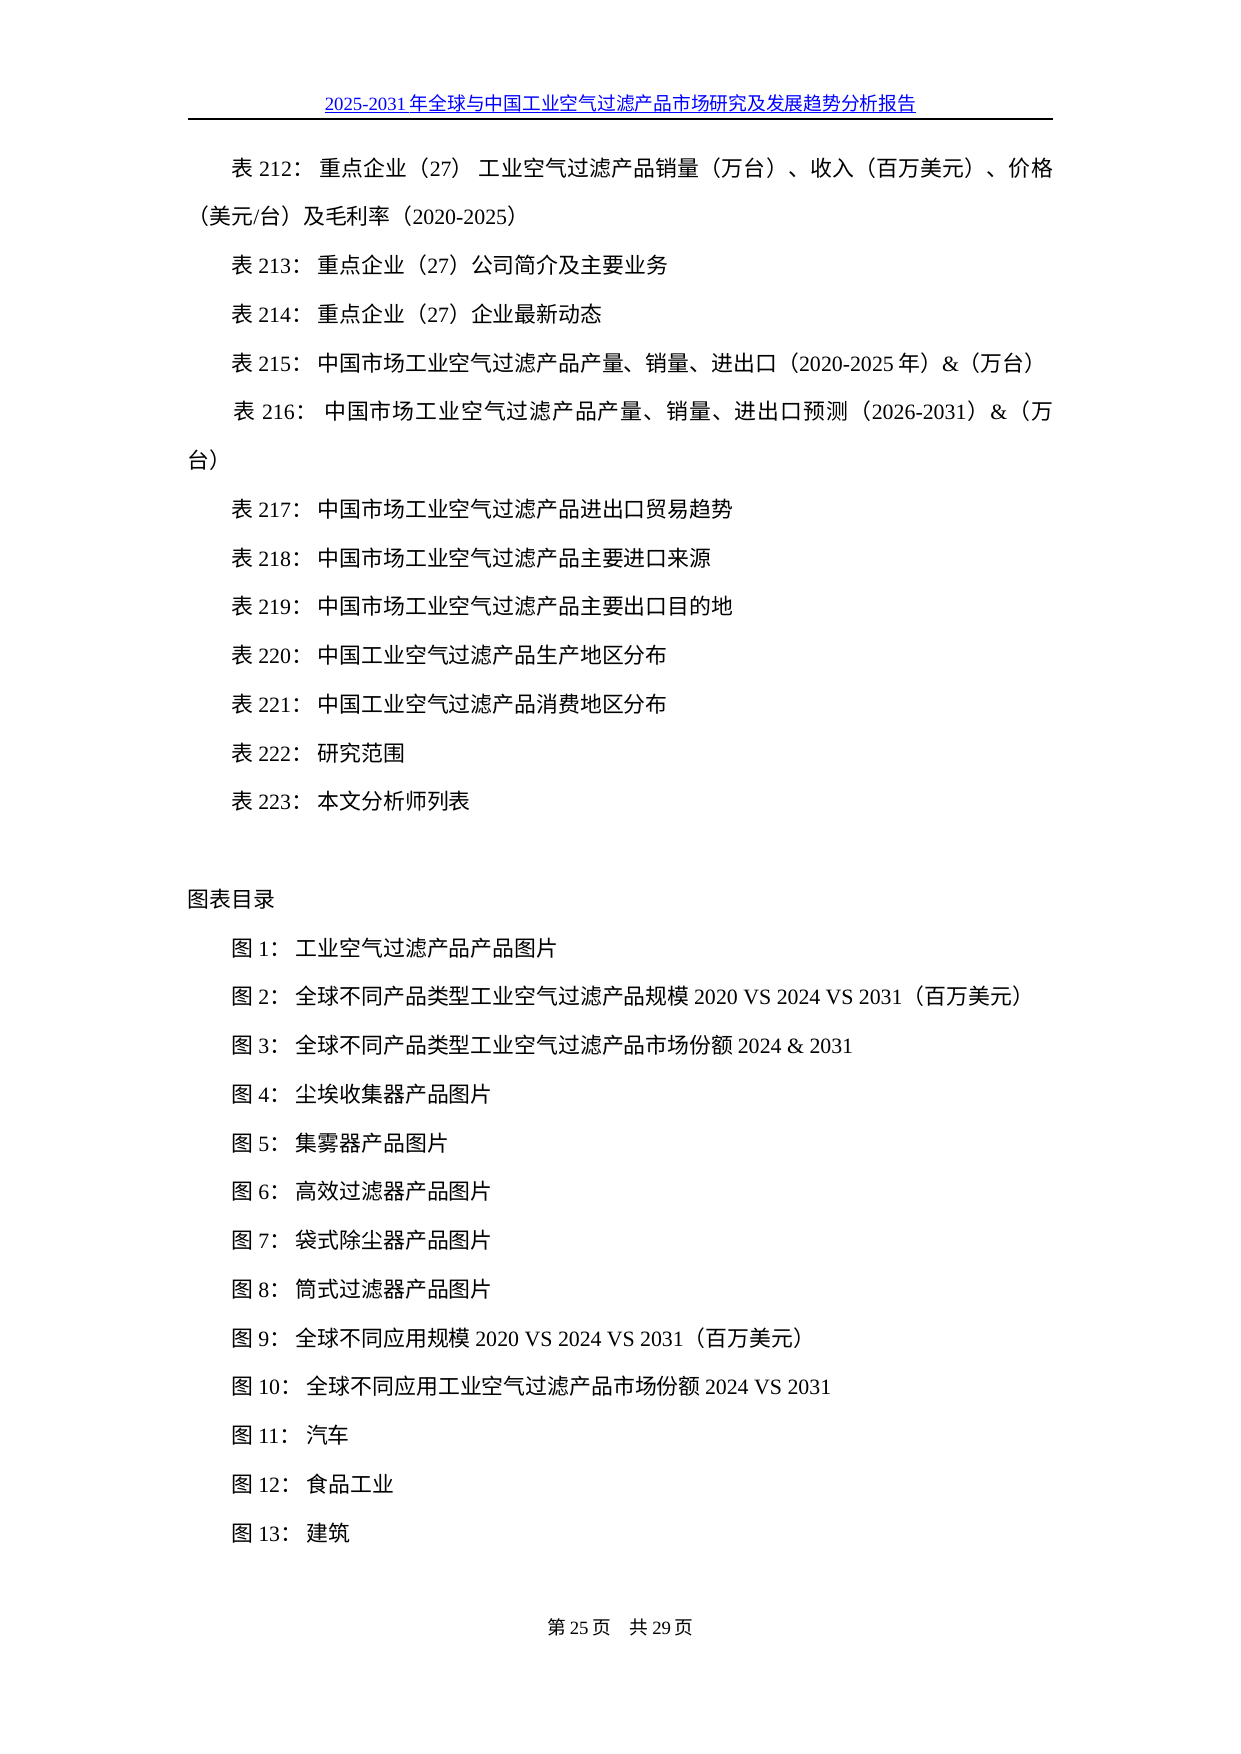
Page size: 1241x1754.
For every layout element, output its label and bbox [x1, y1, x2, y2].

text [187, 150, 1053, 1548]
